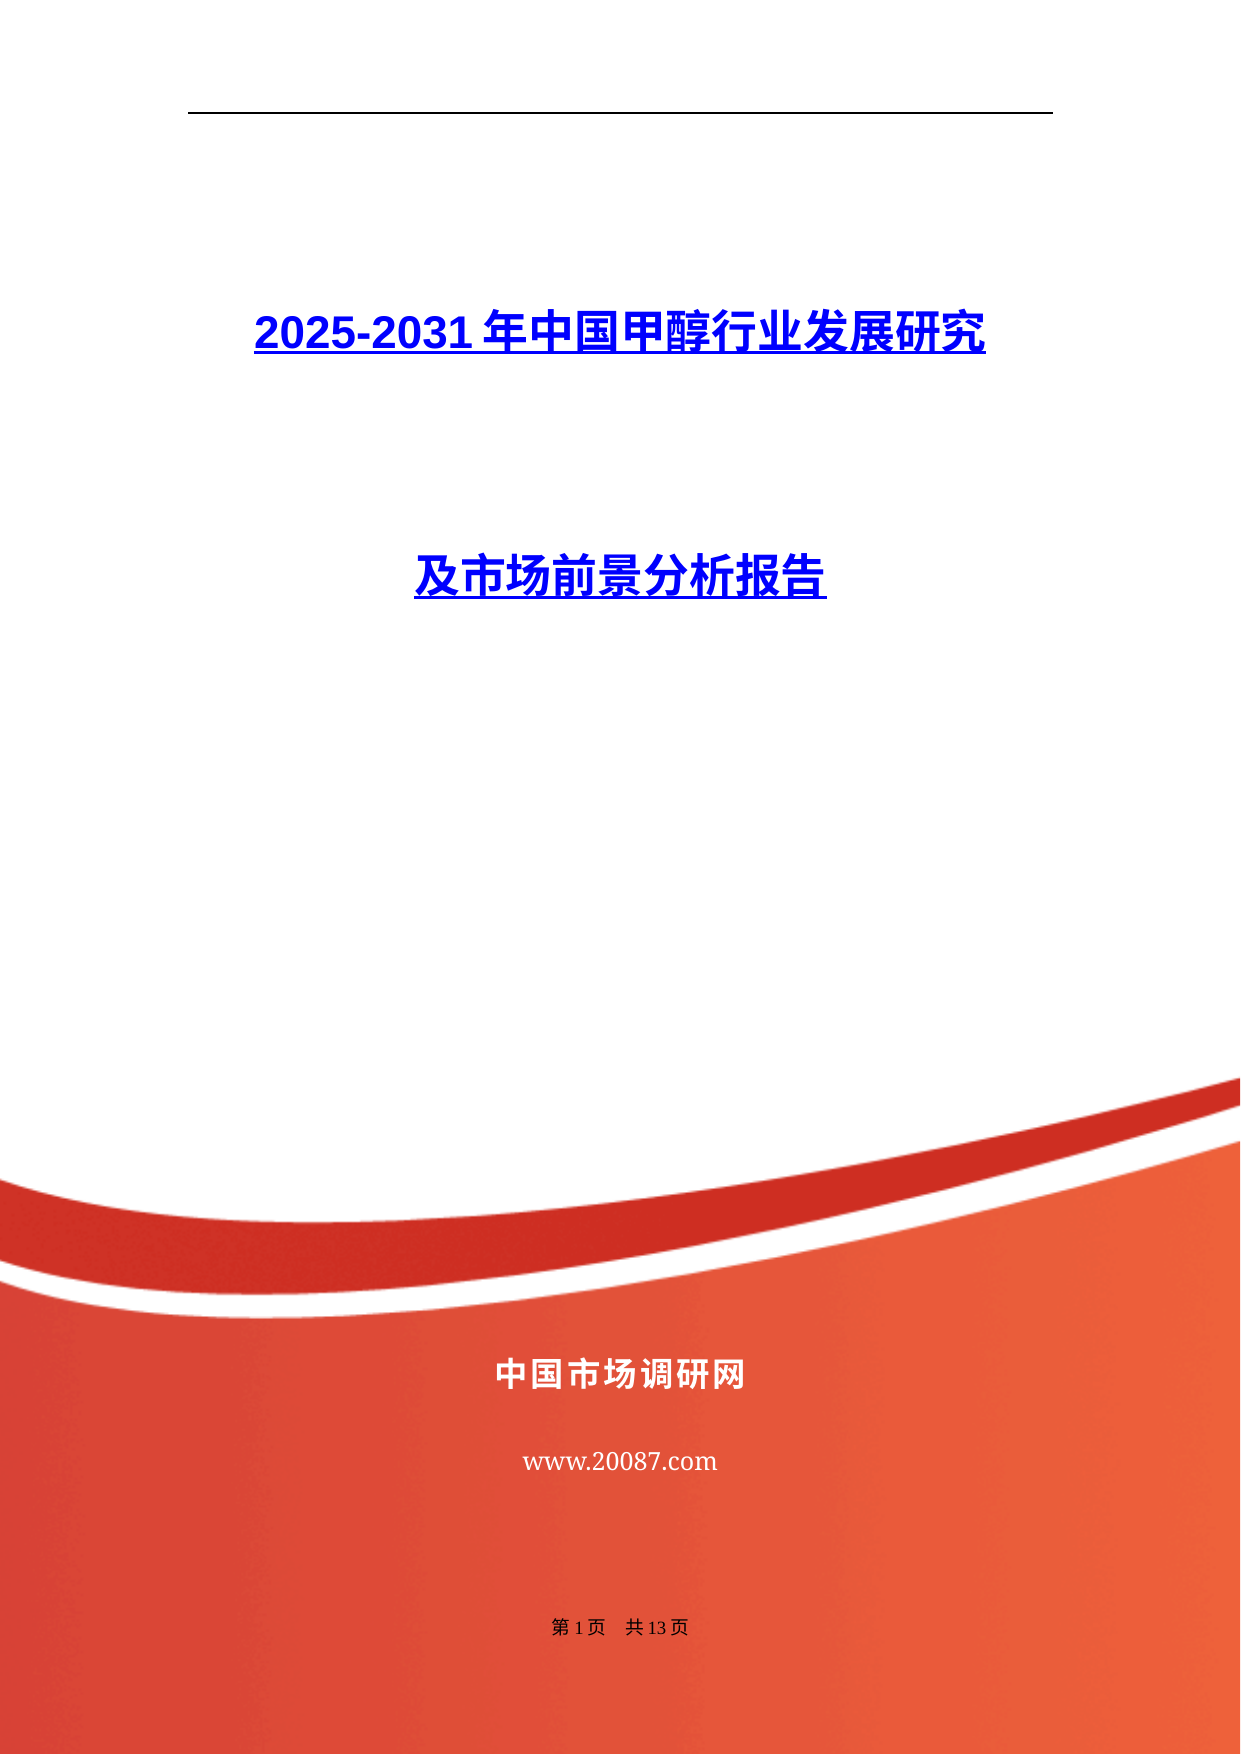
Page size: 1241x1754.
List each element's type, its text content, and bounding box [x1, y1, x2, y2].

picture [0, 1006, 1241, 1754]
table_header 2025-2031年中国甲醇行业发展研究及市场前景分析报告 [188, 207, 1053, 773]
text www.20087.com [187, 1428, 1053, 1493]
subtitle 中国市场调研网 [187, 1339, 1053, 1404]
